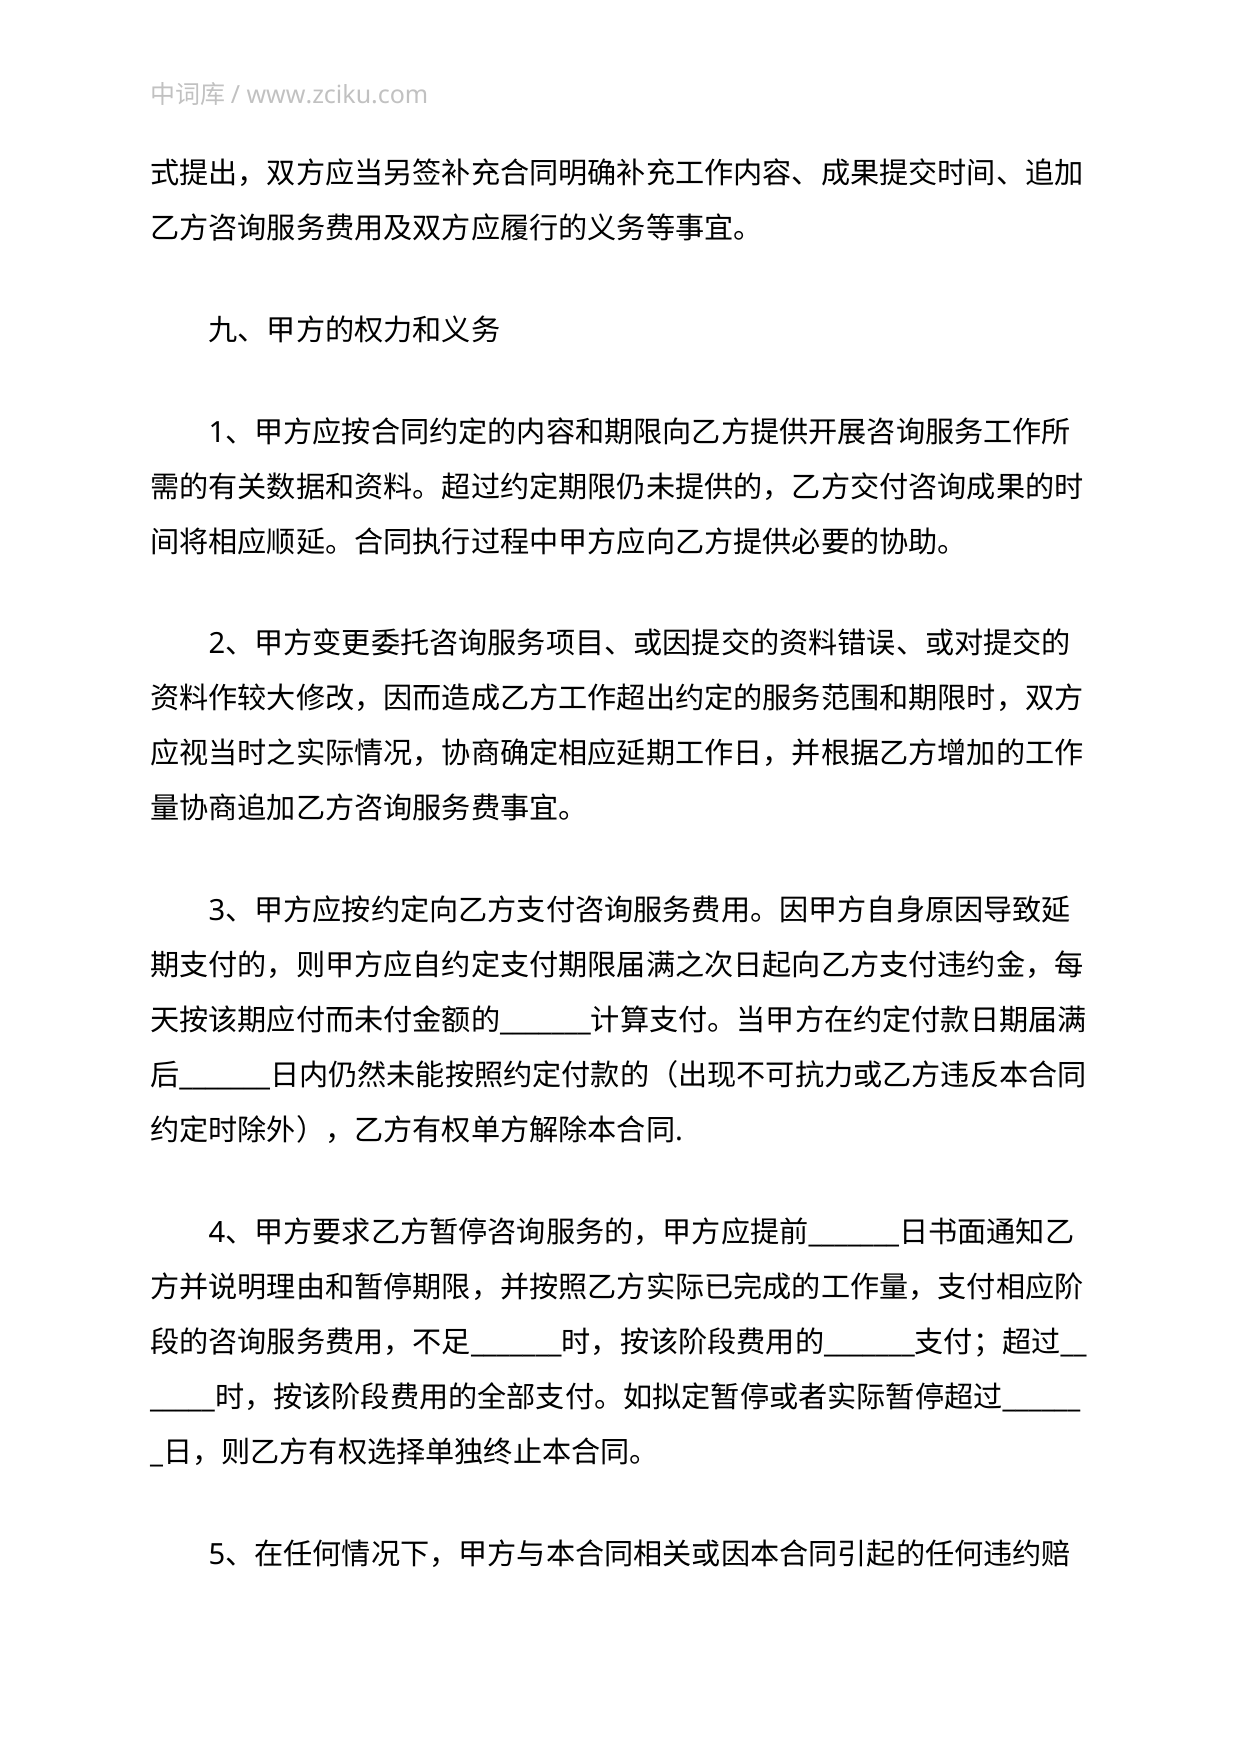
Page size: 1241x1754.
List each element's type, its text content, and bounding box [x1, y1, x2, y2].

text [150, 150, 1090, 247]
text 1、甲方应按合同约定的内容和期限向乙方提供开展咨询服务工作所需的有关数据和资料。超过约定期限仍未提供的，乙方交付咨询成果的时间将相应顺延。合同执行过程中甲方应向乙方提供必要的协助。 [150, 408, 1090, 561]
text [150, 1530, 1090, 1573]
text 2、甲方变更委托咨询服务项目、或因提交的资料错误、或对提交的资料作较大修改，因而造成乙方工作超出约定的服务范围和期限时，双方应视当时之实际情况，协商确定相应延期工作日，并根据乙方增加的工作量协商追加乙方咨询服务费事宜。 [150, 620, 1090, 827]
text 3、甲方应按约定向乙方支付咨询服务费用。因甲方自身原因导致延期支付的，则甲方应自约定支付期限届满之次日起向乙方支付违约金，每天按该期应付而未付金额的_______计算支付。当甲方在约定付款日期届满后_______日内仍然未能按照约定付款的（出现不可抗力或乙方违反本合同约定时除外），乙方有权单方解除本合同. [150, 887, 1090, 1149]
text 4、甲方要求乙方暂停咨询服务的，甲方应提前_______日书面通知乙方并说明理由和暂停期限，并按照乙方实际已完成的工作量，支付相应阶段的咨询服务费用，不足_______时，按该阶段费用的_______支付；超过_______时，按该阶段费用的全部支付。如拟定暂停或者实际暂停超过_______日，则乙方有权选择单独终止本合同。 [150, 1208, 1090, 1471]
text 九、甲方的权力和义务 [150, 307, 1090, 349]
